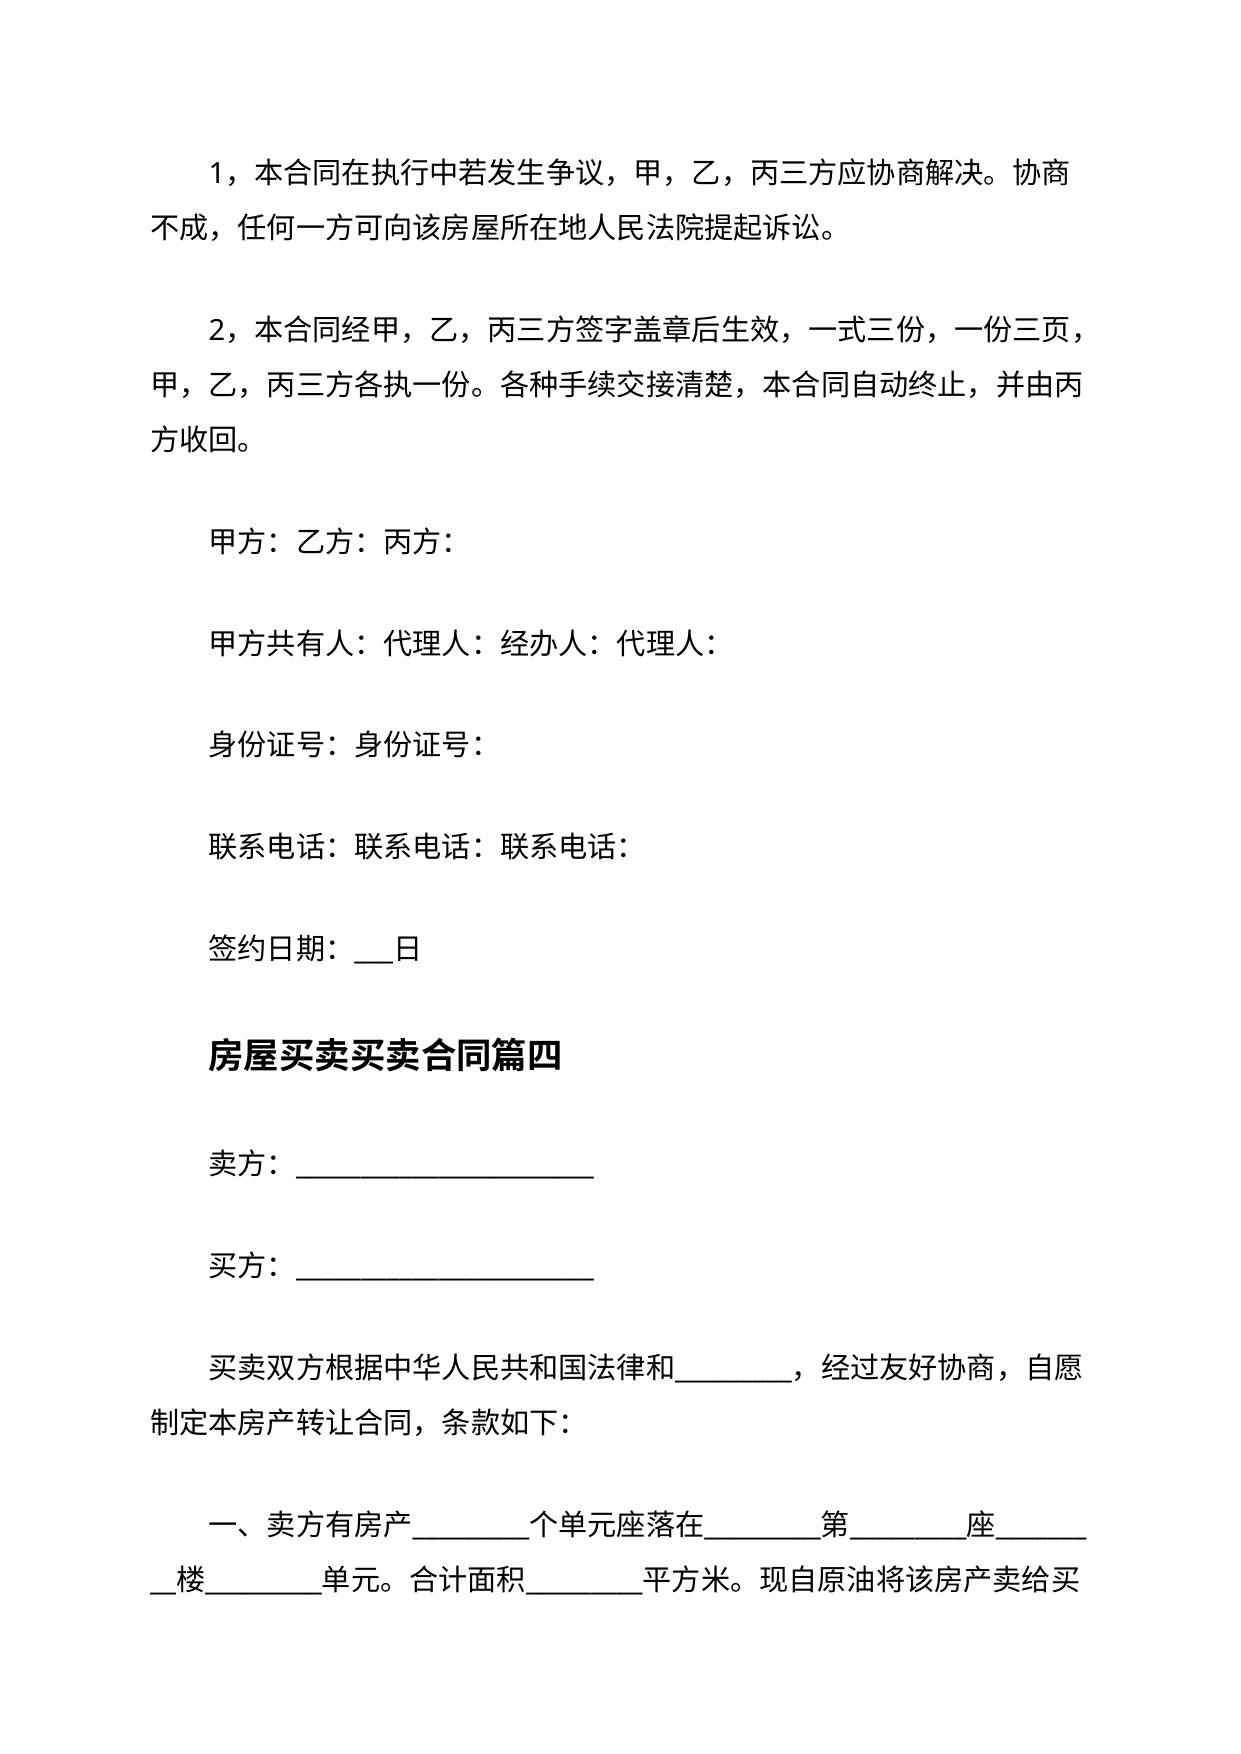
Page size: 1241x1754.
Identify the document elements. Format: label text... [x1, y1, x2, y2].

text 房屋买卖买卖合同篇四 [150, 1027, 1090, 1079]
text 签约日期：___日 [150, 926, 1090, 968]
text 卖方：_______________________ [150, 1141, 1090, 1183]
text 买卖双方根据中华人民共和国法律和_________，经过友好协商，自愿制定本房产转让合同，条款如下： [150, 1345, 1090, 1442]
text 买方：_______________________ [150, 1243, 1090, 1285]
text 联系电话：联系电话：联系电话： [150, 824, 1090, 866]
text 甲方：乙方：丙方： [150, 518, 1090, 561]
text 2，本合同经甲，乙，丙三方签字盖章后生效，一式三份，一份三页，甲，乙，丙三方各执一份。各种手续交接清楚，本合同自动终止，并由丙方收回。 [150, 307, 1090, 459]
text 甲方共有人：代理人：经办人：代理人： [150, 620, 1090, 662]
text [150, 1502, 1090, 1599]
text 1，本合同在执行中若发生争议，甲，乙，丙三方应协商解决。协商不成，任何一方可向该房屋所在地人民法院提起诉讼。 [150, 150, 1090, 247]
text 身份证号：身份证号： [150, 722, 1090, 764]
